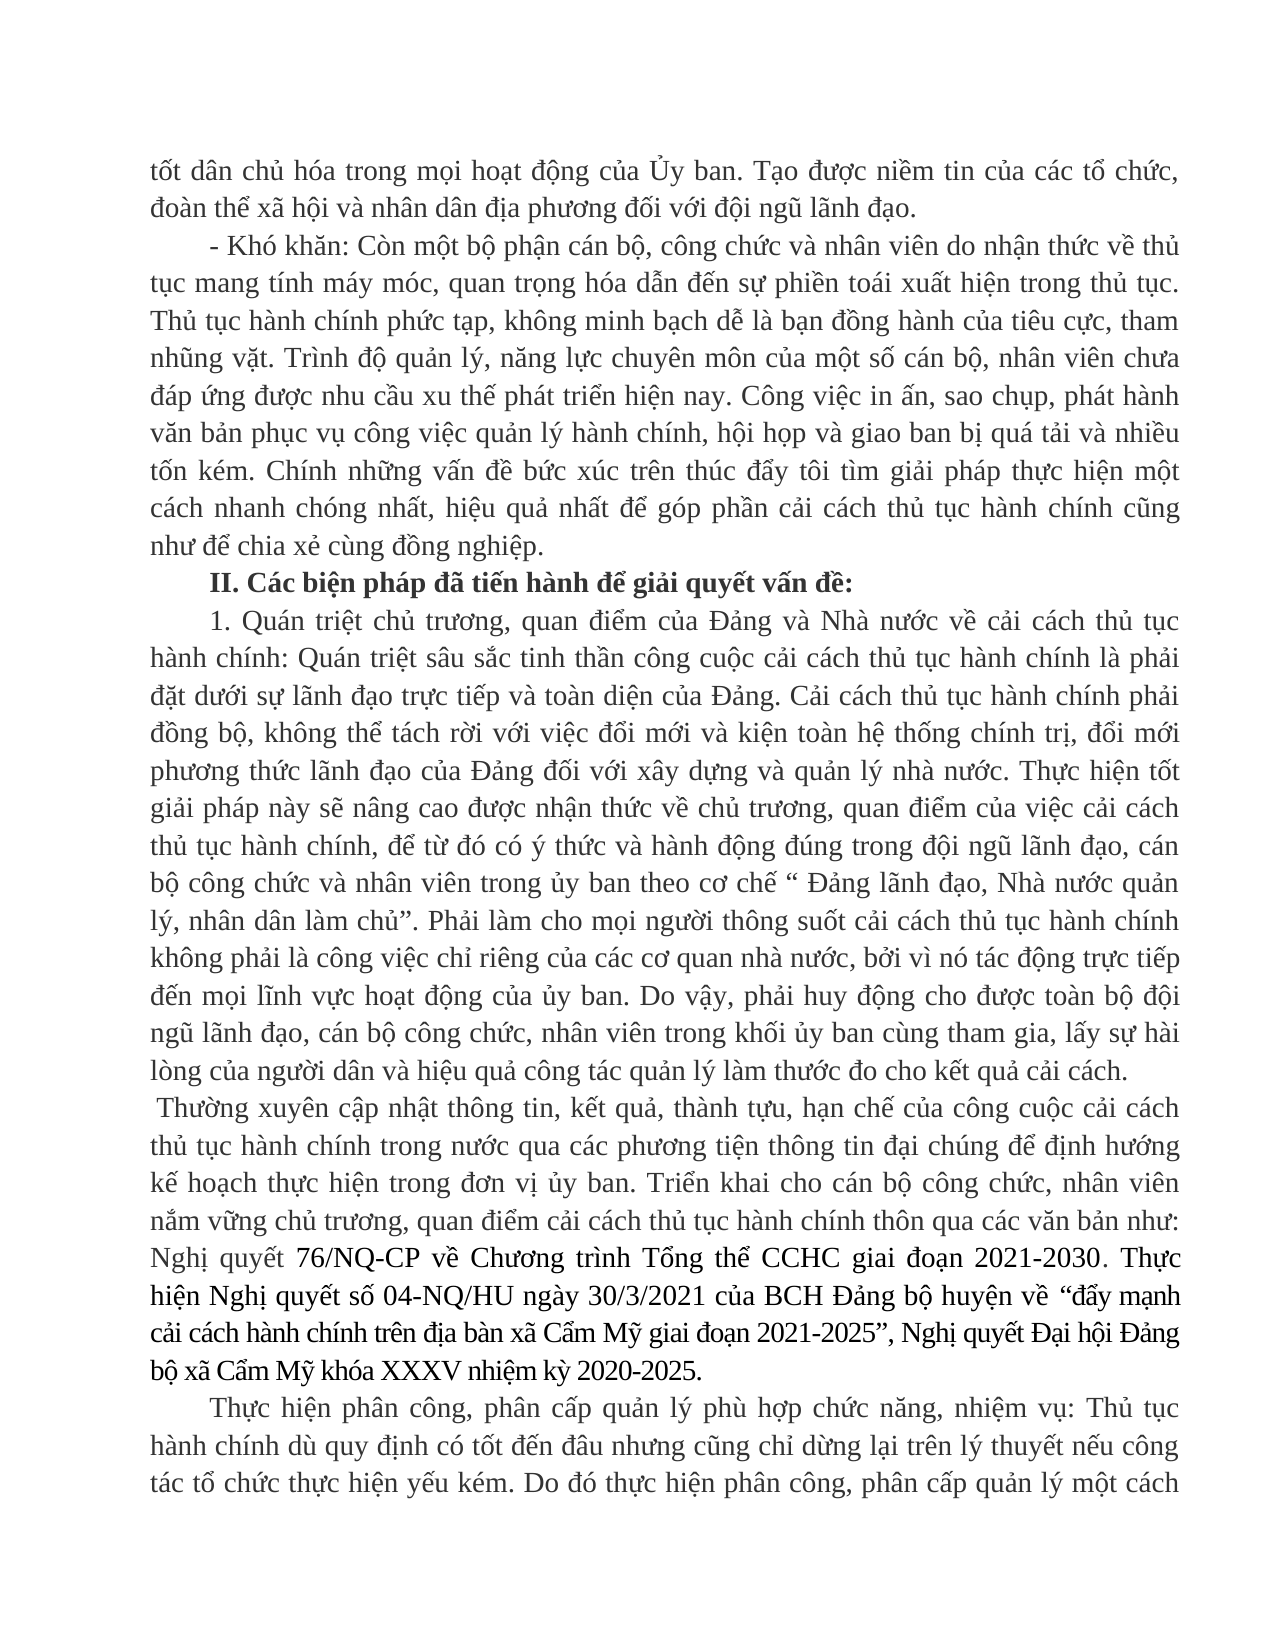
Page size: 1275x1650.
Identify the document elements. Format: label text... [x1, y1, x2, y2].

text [150, 1387, 1181, 1500]
text Thường xuyên cập nhật thông tin, kết quả, thành tựu, hạn chế của công cuộc cải cách thủ tục hành chính trong nước qua các phương tiện thông tin đại chúng để định hướng kế hoạch thực hiện trong đơn vị ủy ban. Triển khai cho cán bộ công chức, nhân viên nắm vững chủ trương, quan điểm cải cách thủ tục hành chính thôn qua các văn bản như: Nghị quyết 76/NQ-CP về Chương trình Tổng thể CCHC giai đoạn 2021-2030. Thực hiện Nghị quyết số 04-NQ/HU ngày 30/3/2021 của BCH Đảng bộ huyện về “đẩy mạnh cải cách hành chính trên địa bàn xã Cẩm Mỹ giai đoạn 2021-2025”, Nghị quyết Đại hội Đảng bộ xã Cẩm Mỹ khóa XXXV nhiệm kỳ 2020-2025. [150, 1087, 1181, 1387]
text - Khó khăn: Còn một bộ phận cán bộ, công chức và nhân viên do nhận thức về thủ tục mang tính máy móc, quan trọng hóa dẫn đến sự phiền toái xuất hiện trong thủ tục. Thủ tục hành chính phức tạp, không minh bạch dễ là bạn đồng hành của tiêu cực, tham nhũng vặt. Trình độ quản lý, năng lực chuyên môn của một số cán bộ, nhân viên chưa đáp ứng được nhu cầu xu thế phát triển hiện nay. Công việc in ấn, sao chụp, phát hành văn bản phục vụ công việc quản lý hành chính, hội họp và giao ban bị quá tải và nhiều tốn kém. Chính những vấn đề bức xúc trên thúc đẩy tôi tìm giải pháp thực hiện một cách nhanh chóng nhất, hiệu quả nhất để góp phần cải cách thủ tục hành chính cũng như để chia xẻ cùng đồng nghiệp. [150, 225, 1181, 562]
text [150, 150, 1181, 225]
text II. Các biện pháp đã tiến hành để giải quyết vấn đề: [150, 562, 1181, 600]
text 1. Quán triệt chủ trương, quan điểm của Đảng và Nhà nước về cải cách thủ tục hành chính: Quán triệt sâu sắc tinh thần công cuộc cải cách thủ tục hành chính là phải đặt dưới sự lãnh đạo trực tiếp và toàn diện của Đảng. Cải cách thủ tục hành chính phải đồng bộ, không thể tách rời với việc đổi mới và kiện toàn hệ thống chính trị, đổi mới phương thức lãnh đạo của Đảng đối với xây dựng và quản lý nhà nước. Thực hiện tốt giải pháp này sẽ nâng cao được nhận thức về chủ trương, quan điểm của việc cải cách thủ tục hành chính, để từ đó có ý thức và hành động đúng trong đội ngũ lãnh đạo, cán bộ công chức và nhân viên trong ủy ban theo cơ chế “ Đảng lãnh đạo, Nhà nước quản lý, nhân dân làm chủ”. Phải làm cho mọi người thông suốt cải cách thủ tục hành chính không phải là công việc chỉ riêng của các cơ quan nhà nước, bởi vì nó tác động trực tiếp đến mọi lĩnh vực hoạt động của ủy ban. Do vậy, phải huy động cho được toàn bộ đội ngũ lãnh đạo, cán bộ công chức, nhân viên trong khối ủy ban cùng tham gia, lấy sự hài lòng của người dân và hiệu quả công tác quản lý làm thước đo cho kết quả cải cách. [150, 600, 1181, 1087]
